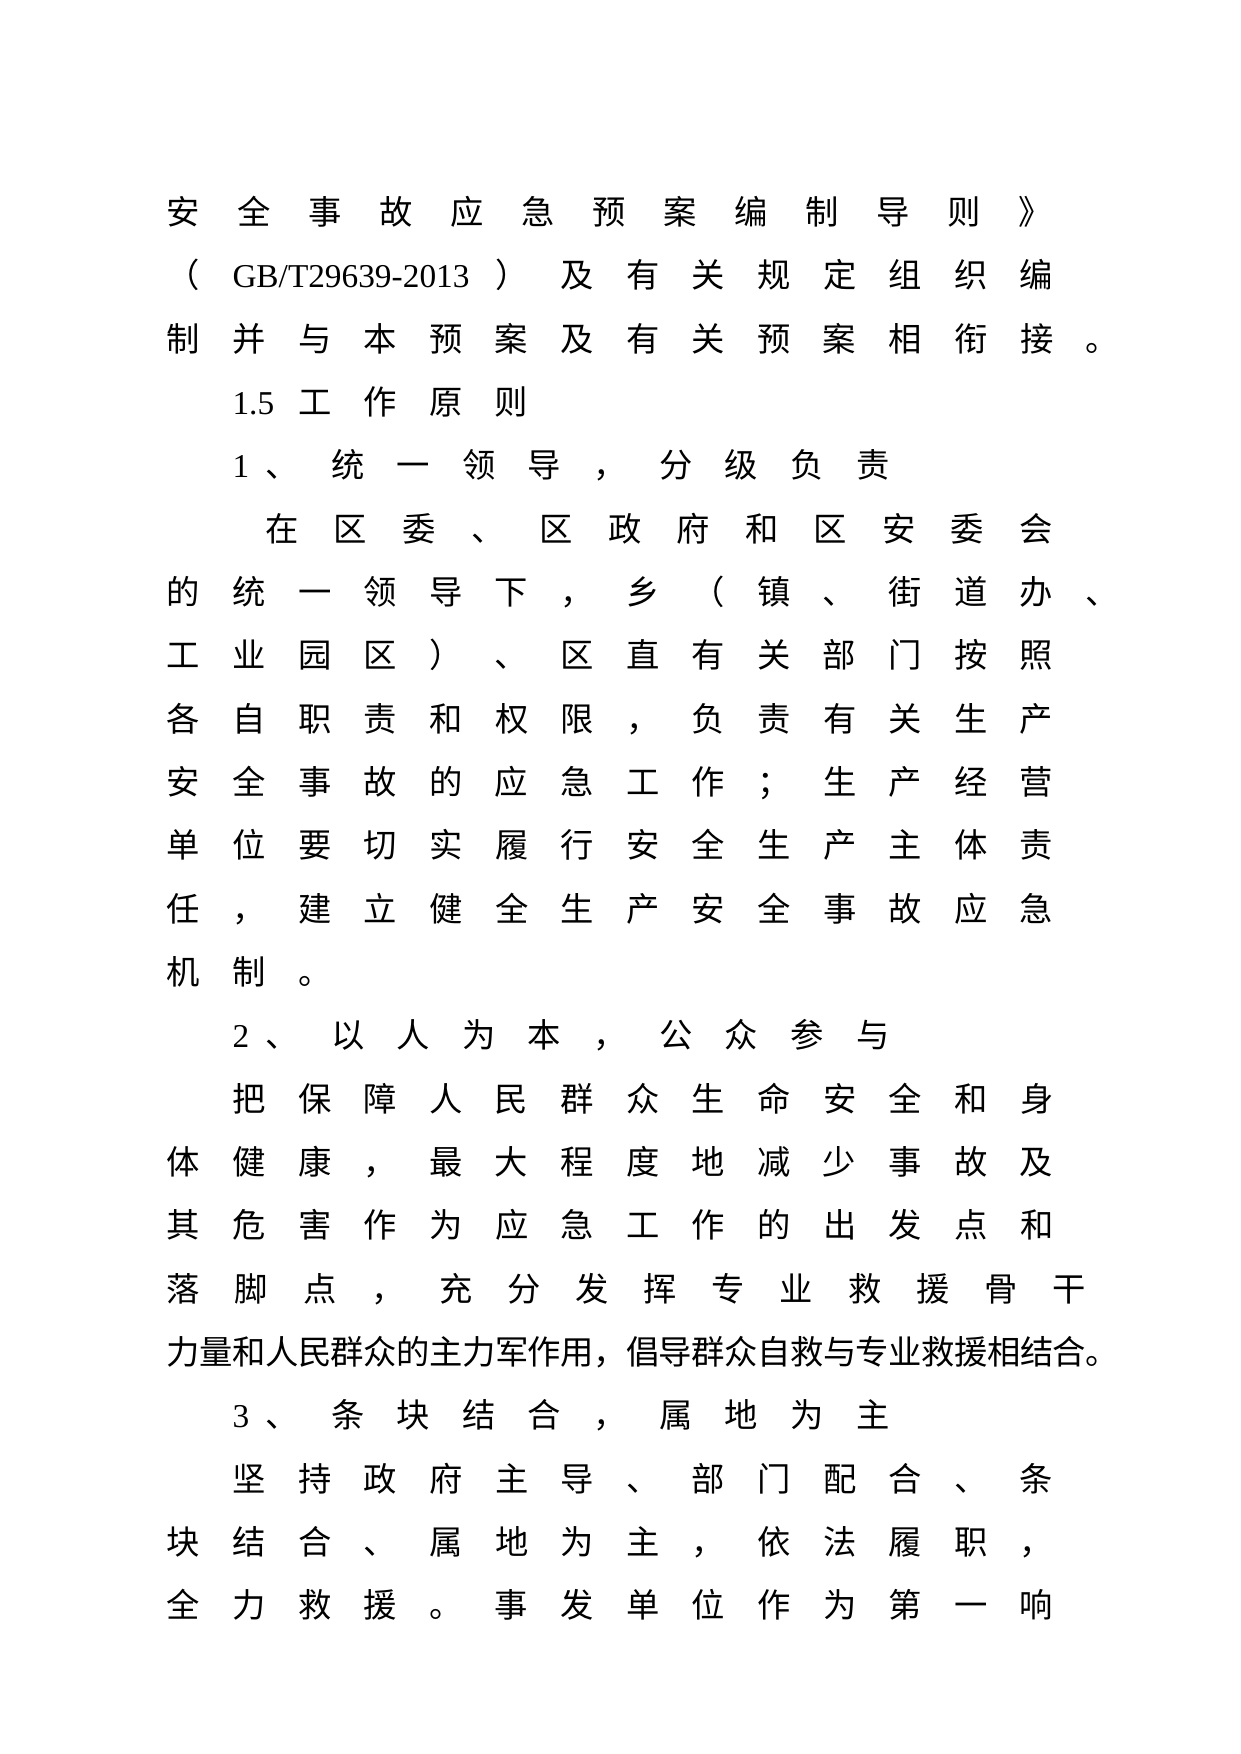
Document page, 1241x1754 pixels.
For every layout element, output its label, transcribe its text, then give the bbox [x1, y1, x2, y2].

text 把保障人民群众生命安全和身体健康，最大程度地减少事故及其危害作为应急工作的出发点和落脚点，充分发挥专业救援骨干力量和人民群众的主力军作用，倡导群众自救与专业救援相结合。 [167, 1065, 1085, 1381]
text 1、统一领导，分级负责 [167, 431, 1085, 495]
text 在区委、区政府和区安委会的统一领导下，乡（镇、街道办、工业园区）、区直有关部门按照各自职责和权限，负责有关生产安全事故的应急工作；生产经营单位要切实履行安全生产主体责任，建立健全生产安全事故应急机制。 [167, 495, 1085, 1001]
text 1.5 工作原则 [167, 368, 1085, 431]
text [167, 178, 1085, 368]
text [167, 1445, 1085, 1635]
text 2、以人为本，公众参与 [167, 1001, 1085, 1065]
text 3、条块结合，属地为主 [167, 1381, 1085, 1445]
